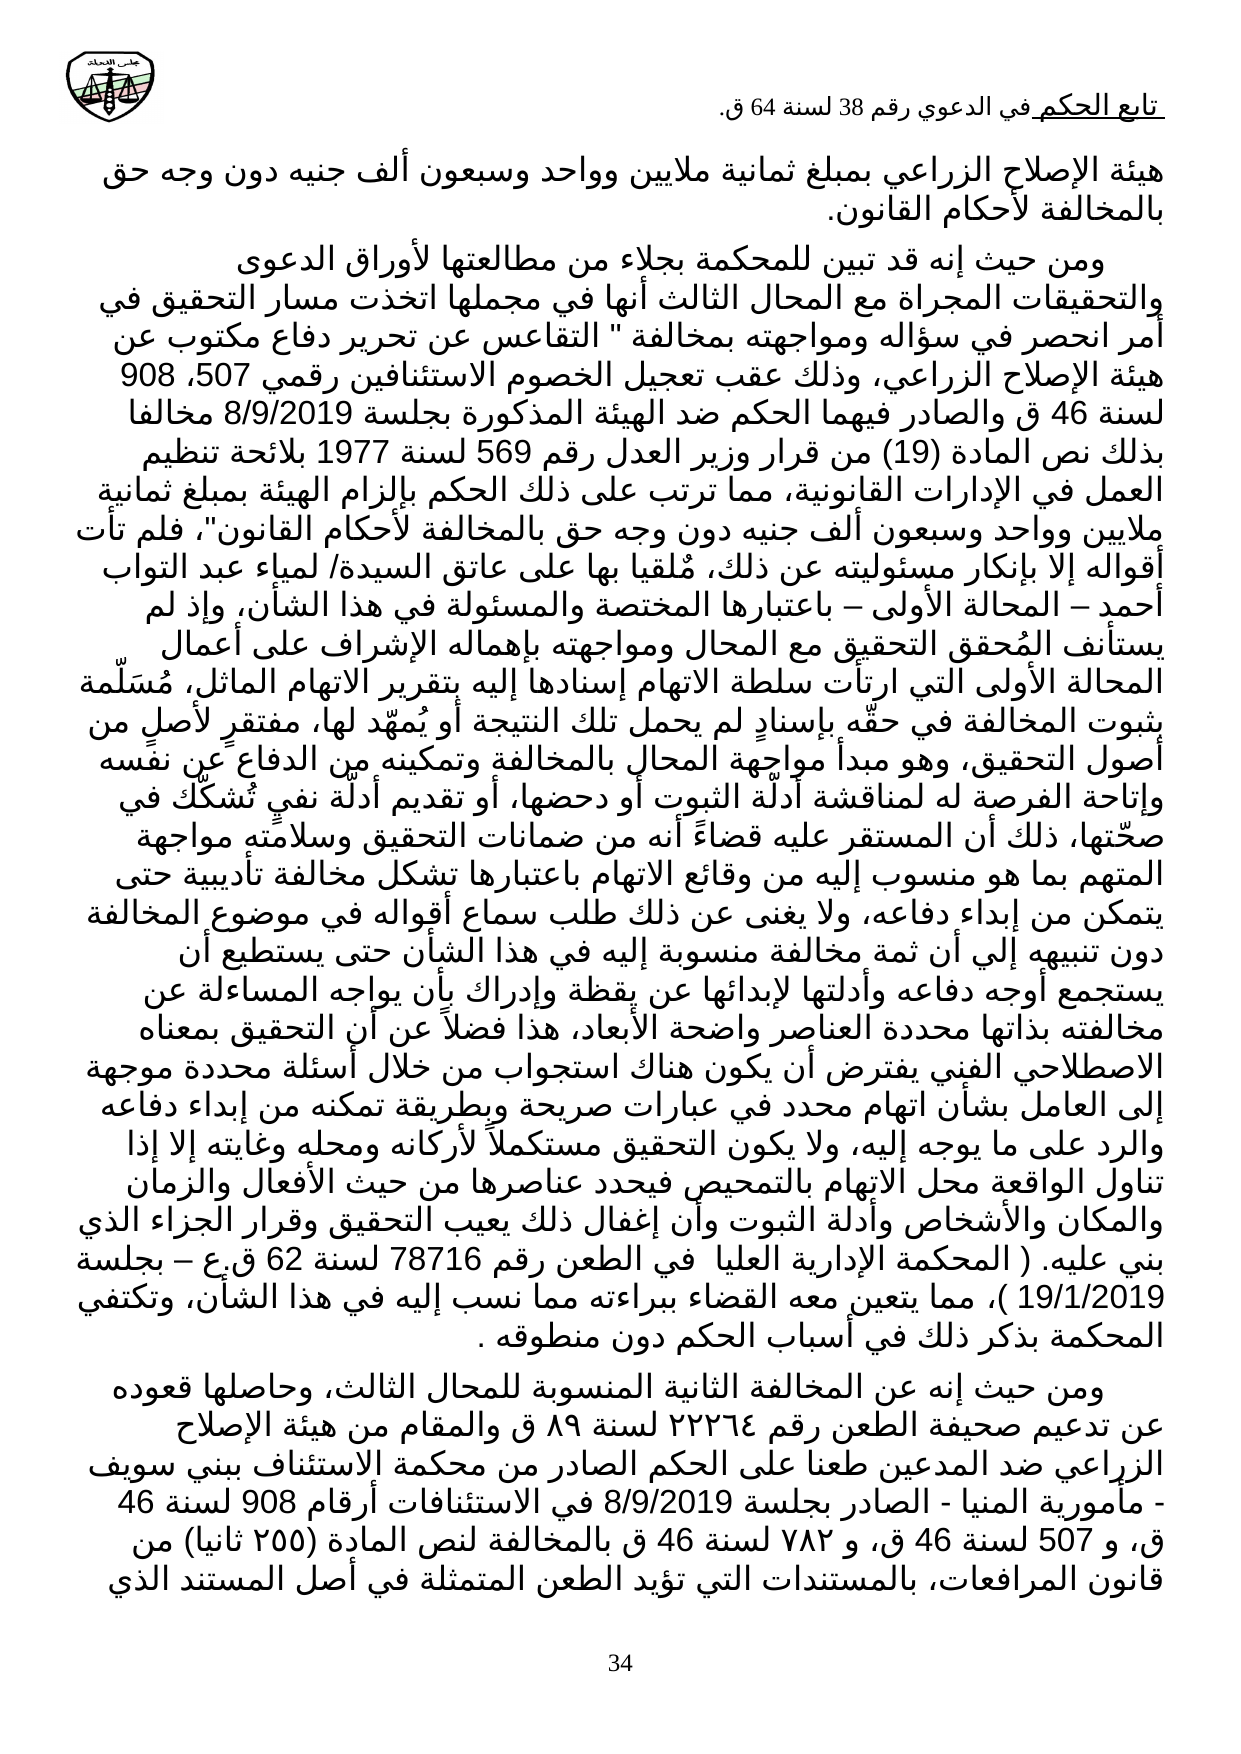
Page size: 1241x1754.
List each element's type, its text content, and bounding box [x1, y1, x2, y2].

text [75, 1367, 1165, 1597]
text ومن حيث إنه قد تبين للمحكمة بجلاء من مطالعتها لأوراق الدعوى والتحقيقات المجراة مع المحال الثالث أنها في مجملها اتخذت مسار التحقيق في أمر انحصر في سؤاله ومواجهته بمخالفة " التقاعس عن تحرير دفاع مكتوب عن هيئة الإصلاح الزراعي، وذلك عقب تعجيل الخصوم الاستئنافين رقمي 507، 908 لسنة 46 ق والصادر فيهما الحكم ضد الهيئة المذكورة بجلسة 8/9/2019 مخالفا بذلك نص المادة (19) من قرار وزير العدل رقم 569 لسنة 1977 بلائحة تنظيم العمل في الإدارات القانونية، مما ترتب على ذلك الحكم بإلزام الهيئة بمبلغ ثمانية ملايين وواحد وسبعون ألف جنيه دون وجه حق بالمخالفة لأحكام القانون"، فلم تأت أقواله إلا بإنكار مسئوليته عن ذلك، مٌلقيا بها على عاتق السيدة/ لمياء عبد التواب أحمد – المحالة الأولى – باعتبارها المختصة والمسئولة في هذا الشأن، وإذ لم يستأنف المُحقق التحقيق مع المحال ومواجهته بإهماله الإشراف على أعمال المحالة الأولى التي ارتأت سلطة الاتهام إسنادها إليه بتقرير الاتهام الماثل، مُسَلّمة بثبوت المخالفة في حقّه بإسنادٍ لم يحمل تلك النتيجة أو يُمهّد لها، مفتقرٍ لأصلٍ من أصول التحقيق، وهو مبدأ مواجهة المحال بالمخالفة وتمكينه من الدفاع عن نفسه وإتاحة الفرصة له لمناقشة أدلّة الثبوت أو دحضها، أو تقديم أدلّة نفيٍ تُشكّك في صحّتها، ذلك أن المستقر عليه قضاءً أنه من ضمانات التحقيق وسلامته مواجهة المتهم بما هو منسوب إليه من وقائع الاتهام باعتبارها تشكل مخالفة تأديبية حتى يتمكن من إبداء دفاعه، ولا يغنى عن ذلك طلب سماع أقواله في موضوع المخالفة دون تنبيهه إلي أن ثمة مخالفة منسوبة إليه في هذا الشأن حتى يستطيع أن يستجمع أوجه دفاعه وأدلتها لإبدائها عن يقظة وإدراك بأن يواجه المساءلة عن مخالفته بذاتها محددة العناصر واضحة الأبعاد، هذا فضلاً عن أن التحقيق بمعناه الاصطلاحي الفني يفترض أن يكون هناك استجواب من خلال أسئلة محددة موجهة إلى العامل بشأن اتهام محدد في عبارات صريحة وبطريقة تمكنه من إبداء دفاعه والرد على ما يوجه إليه، ولا يكون التحقيق مستكملاً لأركانه ومحله وغايته إلا إذا تناول الواقعة محل الاتهام بالتمحيص فيحدد عناصرها من حيث الأفعال والزمان والمكان والأشخاص وأدلة الثبوت وأن إغفال ذلك يعيب التحقيق وقرار الجزاء الذي بني عليه. ( المحكمة الإدارية العليا في الطعن رقم 78716 لسنة 62 ق.ع – بجلسة 19/1/2019 )، مما يتعين معه القضاء ببراءته مما نسب إليه في هذا الشأن، وتكتفي المحكمة بذكر ذلك في أسباب الحكم دون منطوقه . [75, 239, 1165, 1354]
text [75, 150, 1165, 227]
picture [59, 51, 164, 124]
